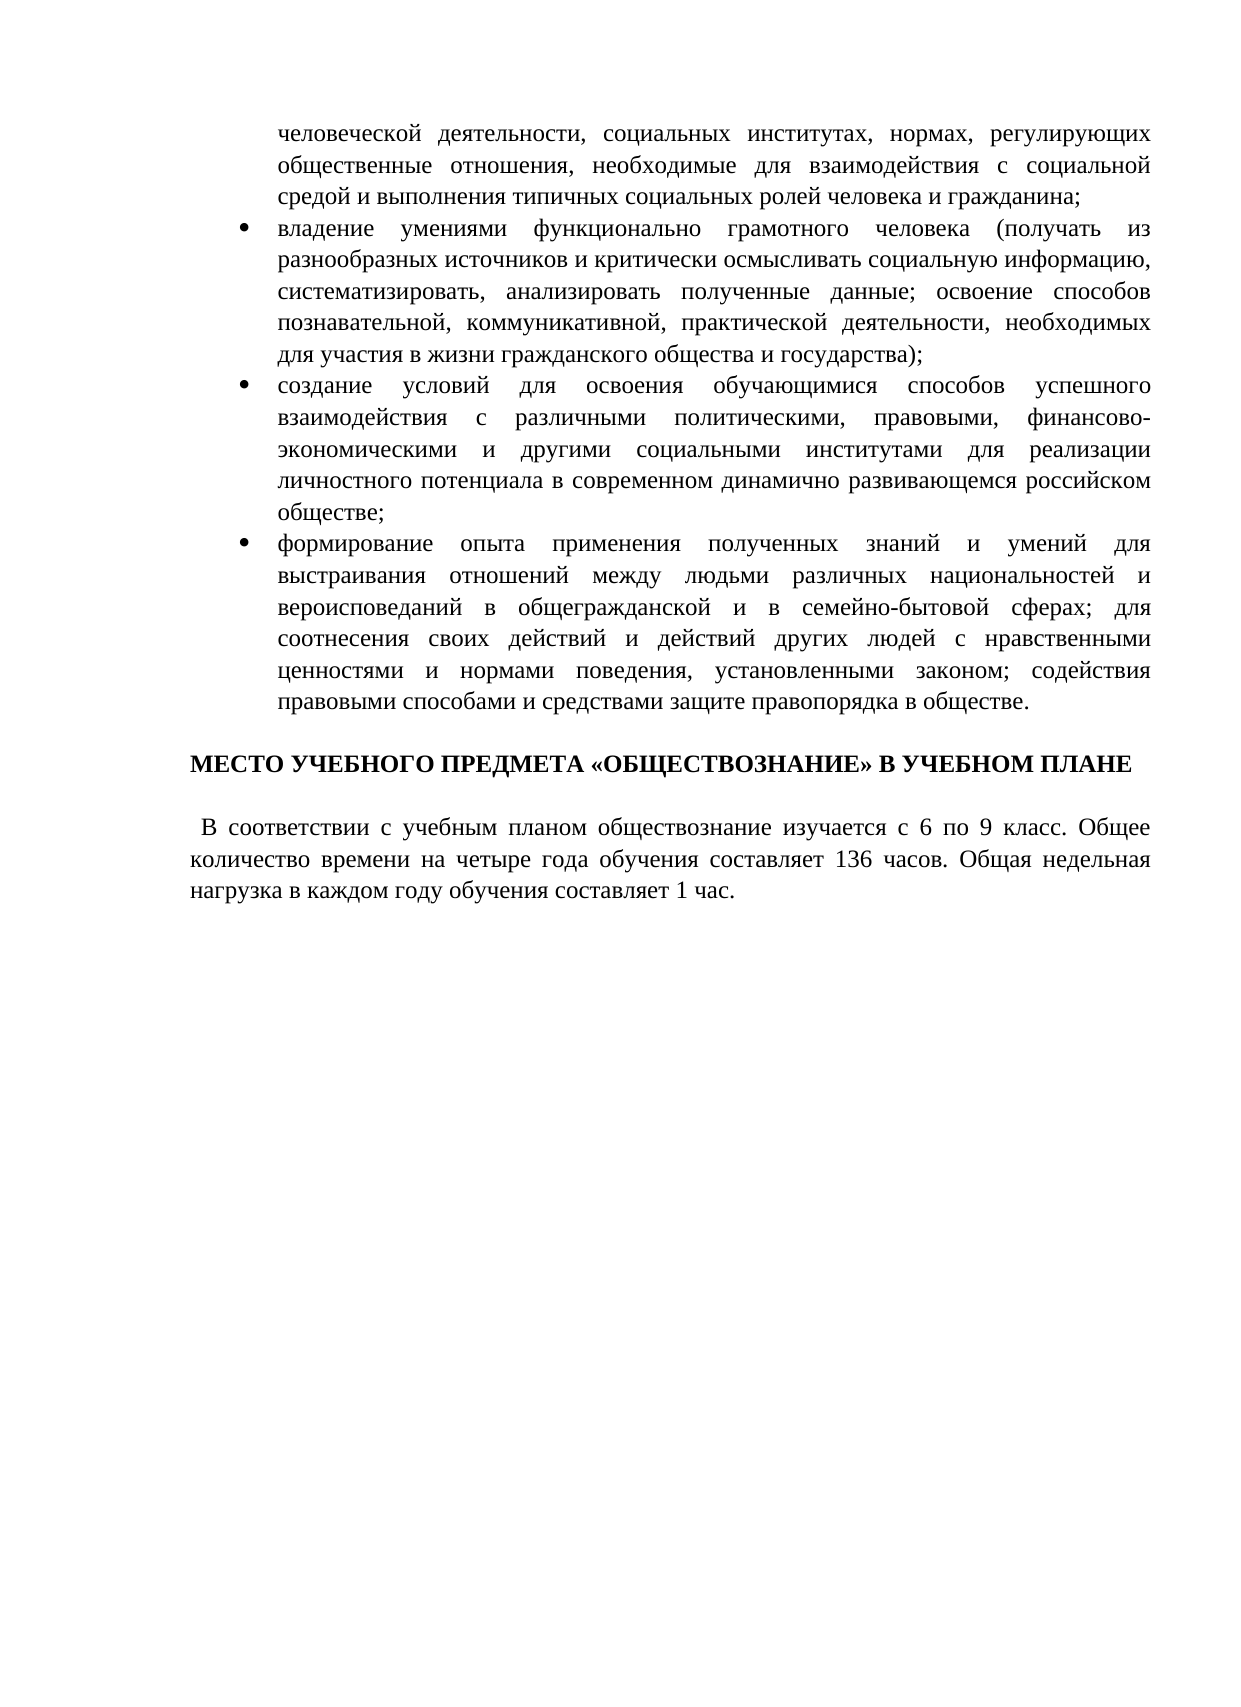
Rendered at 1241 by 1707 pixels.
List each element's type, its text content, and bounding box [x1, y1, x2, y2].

text МЕСТО УЧЕБНОГО ПРЕДМЕТА «ОБЩЕСТВОЗНАНИЕ» В УЧЕБНОМ ПЛАНЕ [190, 749, 1152, 778]
list формирование опыта применения полученных знаний и умений для выстраивания отношений между людьми различных национальностей и вероисповеданий в общегражданской и в семейно-бытовой сферах; для соотнесения своих действий и действий других людей с нравственными ценностями и нормами поведения, установленными законом; содействия правовыми способами и средствами защите правопорядка в обществе. [240, 528, 1152, 715]
text В соответствии с учебным планом обществознание изучается с 6 по 9 класс. Общее количество времени на четыре года обучения составляет 136 часов. Общая недельная нагрузка в каждом году обучения составляет 1 час. [190, 812, 1152, 904]
list создание условий для освоения обучающимися способов успешного взаимодействия с различными политическими, правовыми, финансово-экономическими и другими социальными институтами для реализации личностного потенциала в современном динамично развивающемся российском обществе; [240, 371, 1152, 526]
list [240, 118, 1152, 210]
list владение умениями функционально грамотного человека (получать из разнообразных источников и критически осмысливать социальную информацию, систематизировать, анализировать полученные данные; освоение способов познавательной, коммуникативной, практической деятельности, необходимых для участия в жизни гражданского общества и государства); [240, 213, 1152, 368]
